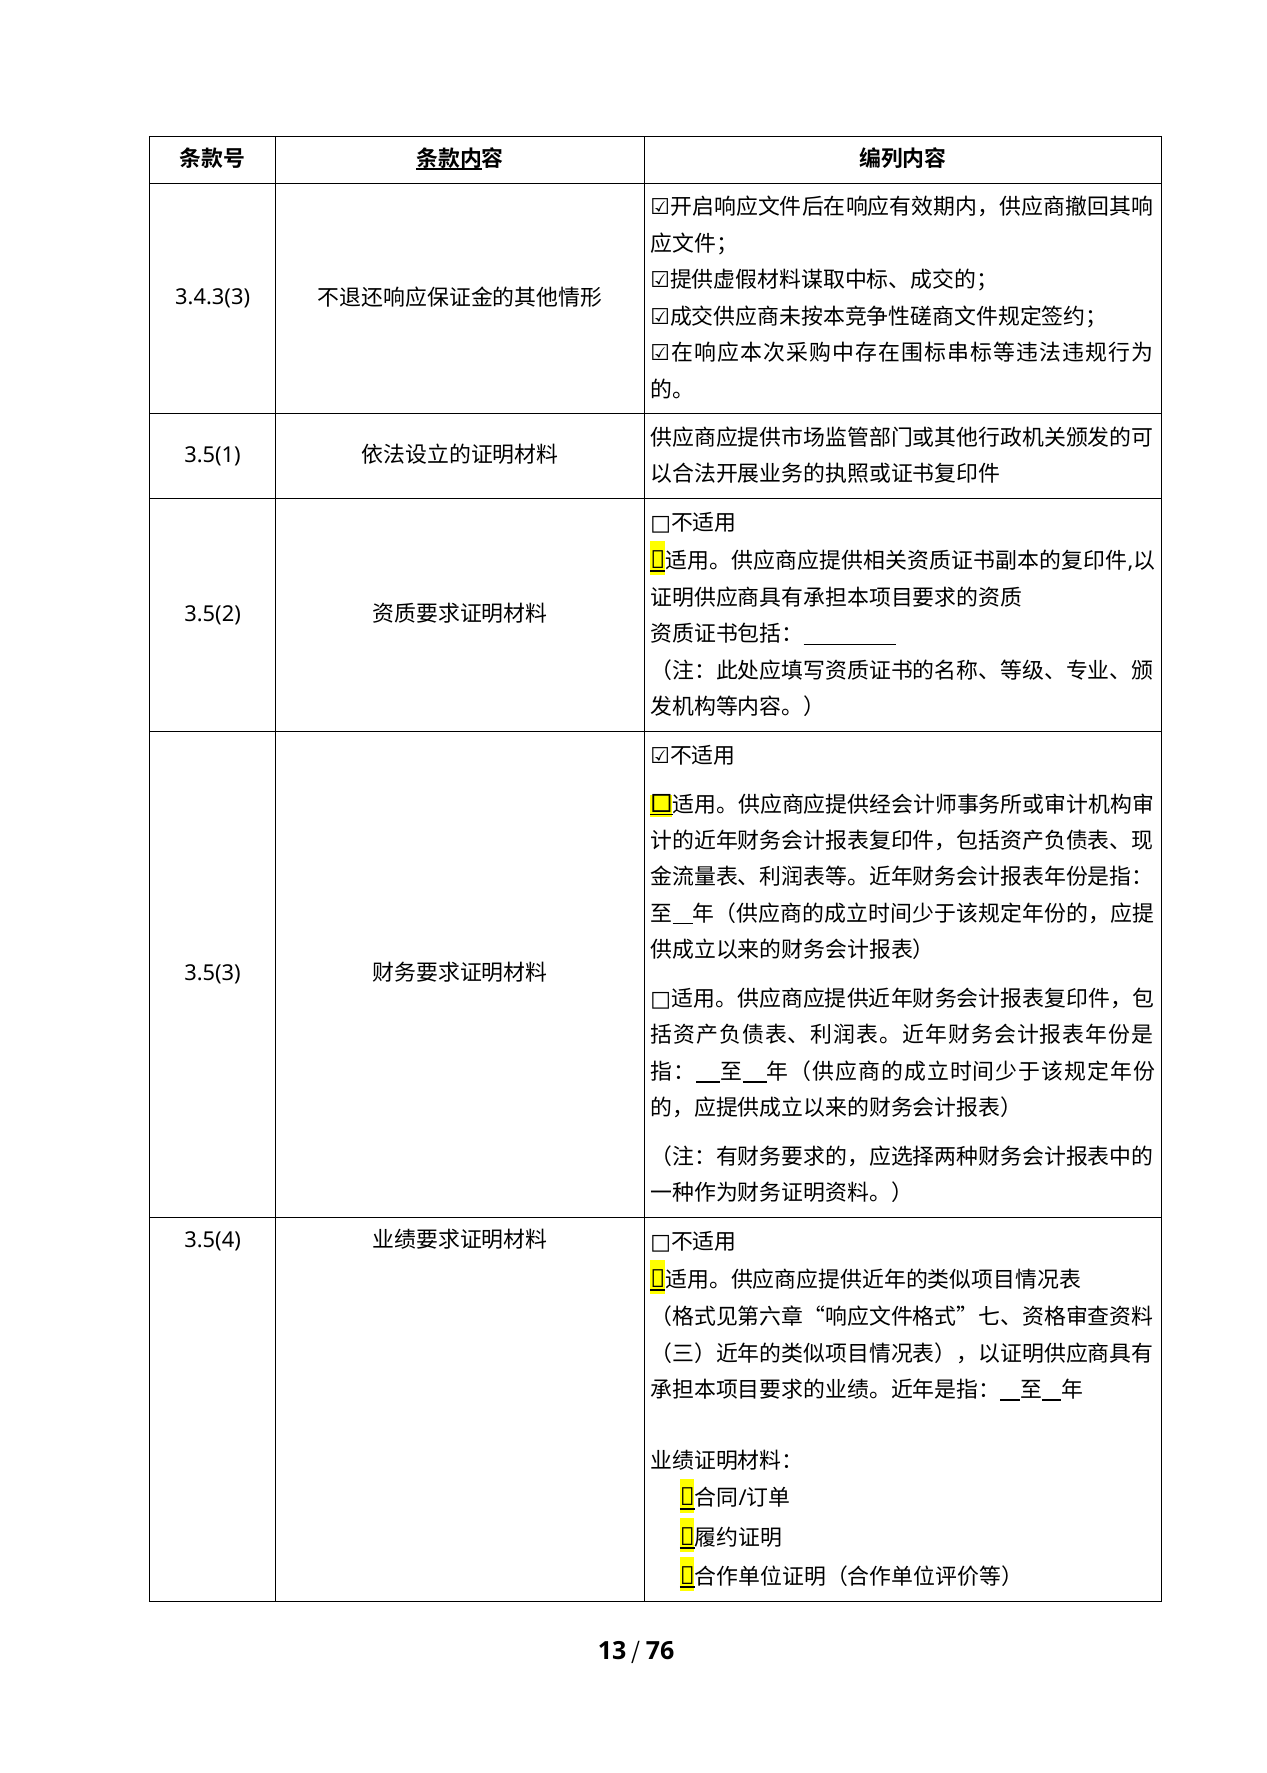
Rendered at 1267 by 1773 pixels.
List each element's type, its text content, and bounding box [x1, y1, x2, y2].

table_cell 3.5(4) [150, 1218, 275, 1601]
table_cell ☑开启响应文件后在响应有效期内，供应商撤回其响应文件； ☑提供虚假材料谋取中标、成交的； ☑成交供应商未按本竞争性磋商文件规定签约； ☑在响应本次采购中存在围标串标等违法违规行为的。 [645, 184, 1161, 413]
table_cell ☑不适用 适用。供应商应提供经会计师事务所或审计机构审计的近年财务会计报表复印件，包括资产负债表、现金流量表、利润表等。近年财务会计报表年份是指： 至 年（供应商的成立时间少于该规定年份的，应提供成立以来的财务会计报表） □适用。供应商应提供近年财务会计报表复印件，包括资产负债表、利润表。近年财务会计报表年份是指： 至 年（供应商的成立时间少于该规定年份的，应提供成立以来的财务会计报表） （注：有财务要求的，应选择两种财务会计报表中的一种作为财务证明资料。） [645, 732, 1161, 1217]
table_cell 资质要求证明材料 [276, 499, 644, 731]
table_cell 3.4.3(3) [150, 184, 275, 413]
table_cell 业绩要求证明材料 [276, 1218, 644, 1601]
table_cell 供应商应提供市场监管部门或其他行政机关颁发的可以合法开展业务的执照或证书复印件 [645, 414, 1161, 498]
table_header 条款内容 [276, 137, 644, 182]
table_cell 依法设立的证明材料 [276, 414, 644, 498]
table_cell 财务要求证明材料 [276, 732, 644, 1217]
table_cell 3.5(3) [150, 732, 275, 1217]
table_cell 3.5(2) [150, 499, 275, 731]
table_cell 不退还响应保证金的其他情形 [276, 184, 644, 413]
table_cell □不适用 适用。供应商应提供相关资质证书副本的复印件,以证明供应商具有承担本项目要求的资质 资质证书包括： （注：此处应填写资质证书的名称、等级、专业、颁发机构等内容。） [645, 499, 1161, 731]
table_header 编列内容 [645, 137, 1161, 182]
table_header 条款号 [150, 137, 275, 182]
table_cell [645, 1218, 1161, 1601]
table_cell 3.5(1) [150, 414, 275, 498]
